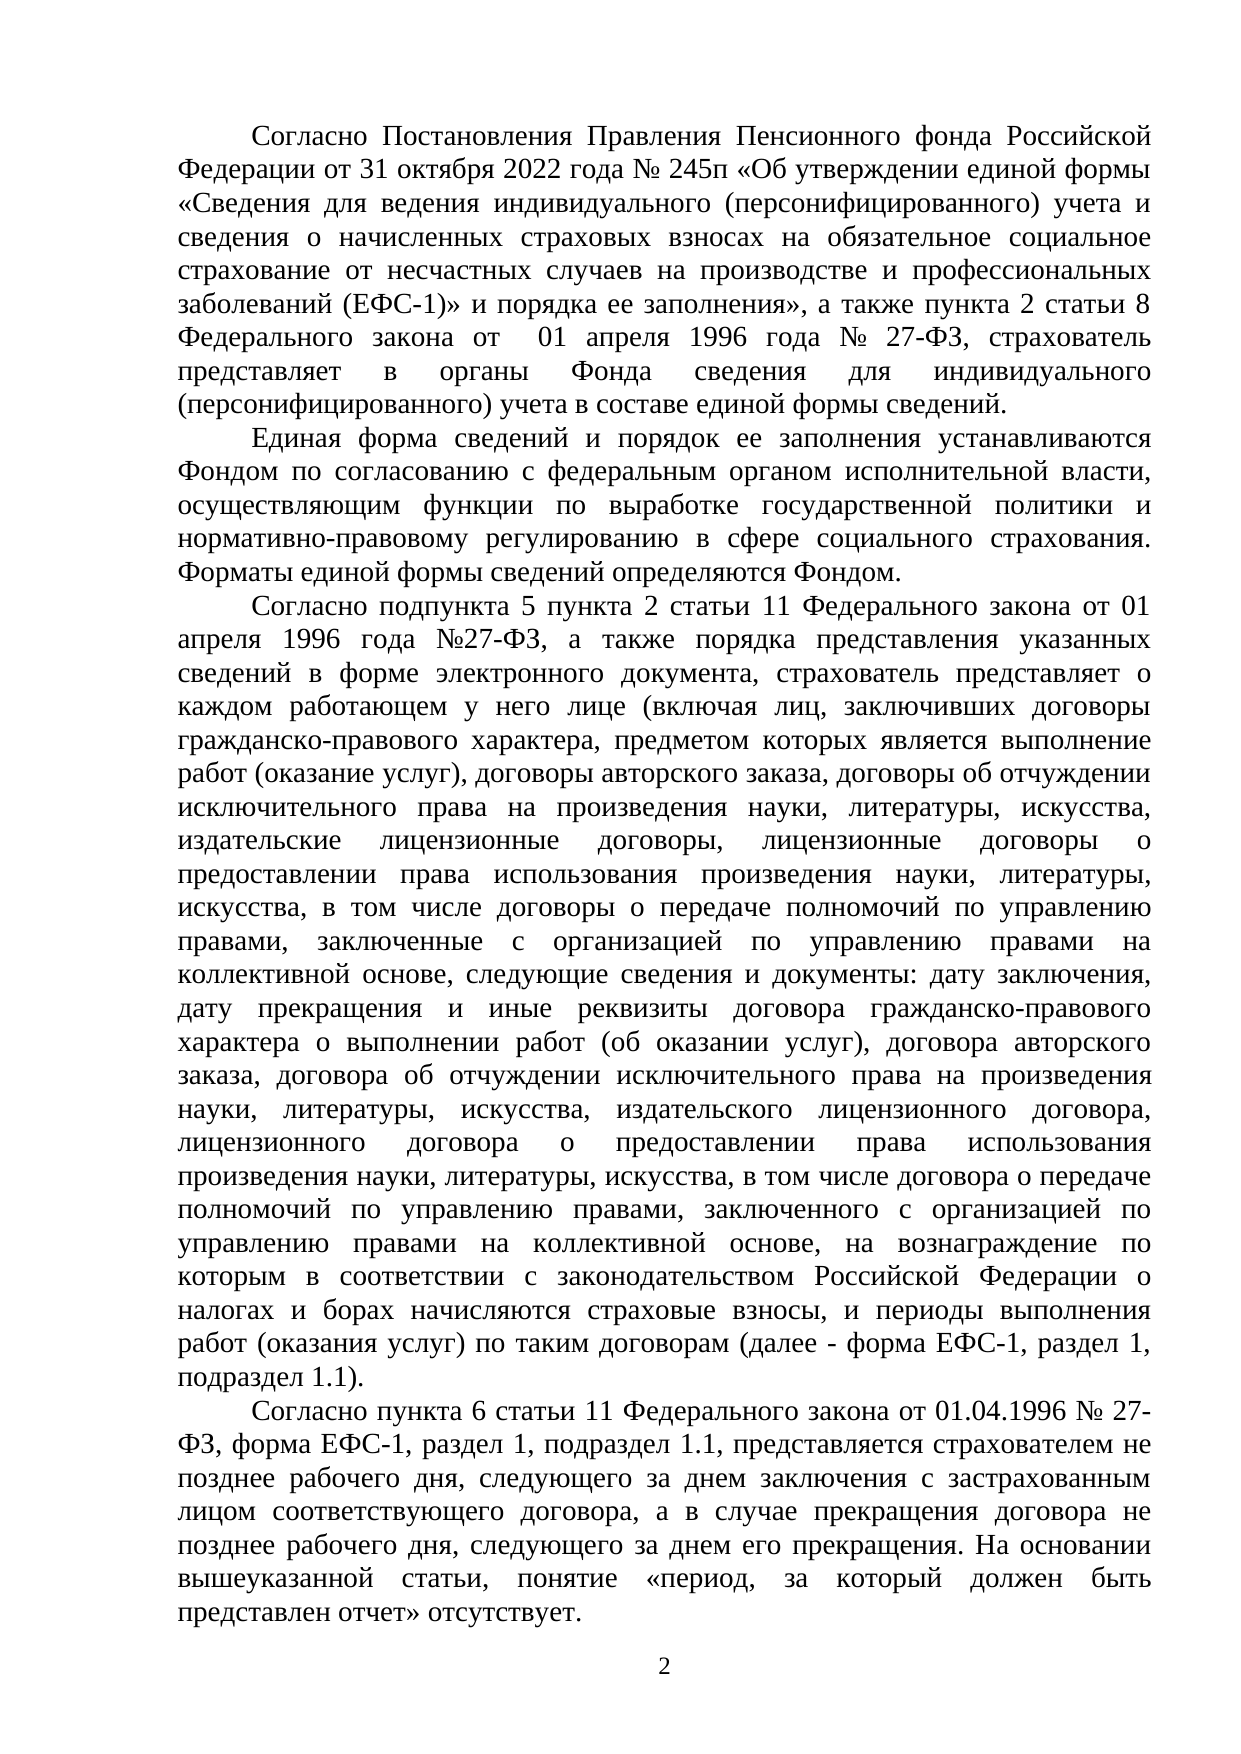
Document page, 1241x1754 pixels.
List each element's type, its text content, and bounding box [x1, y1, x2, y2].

text Единая форма сведений и порядок ее заполнения устанавливаются Фондом по согласованию с федеральным органом исполнительной власти, осуществляющим функции по выработке государственной политики и нормативно-правовому регулированию в сфере социального страхования. Форматы единой формы сведений определяются Фондом. [177, 420, 1152, 588]
text Согласно Постановления Правления Пенсионного фонда Российской Федерации от 31 октября 2022 года № 245п «Об утверждении единой формы «Сведения для ведения индивидуального (персонифицированного) учета и сведения о начисленных страховых взносах на обязательное социальное страхование от несчастных случаев на производстве и профессиональных заболеваний (ЕФС-1)» и порядка ее заполнения», а также пункта 2 статьи 8 Федерального закона от 01 апреля 1996 года № 27-ФЗ, страхователь представляет в органы Фонда сведения для индивидуального (персонифицированного) учета в составе единой формы сведений. [177, 118, 1152, 420]
text Согласно подпункта 5 пункта 2 статьи 11 Федерального закона от 01 апреля 1996 года №27-ФЗ, а также порядка представления указанных сведений в форме электронного документа, страхователь представляет о каждом работающем у него лице (включая лиц, заключивших договоры гражданско-правового характера, предметом которых является выполнение работ (оказание услуг), договоры авторского заказа, договоры об отчуждении исключительного права на произведения науки, литературы, искусства, издательские лицензионные договоры, лицензионные договоры о предоставлении права использования произведения науки, литературы, искусства, в том числе договоры о передаче полномочий по управлению правами, заключенные с организацией по управлению правами на коллективной основе, следующие сведения и документы: дату заключения, дату прекращения и иные реквизиты договора гражданско-правового характера о выполнении работ (об оказании услуг), договора авторского заказа, договора об отчуждении исключительного права на произведения науки, литературы, искусства, издательского лицензионного договора, лицензионного договора о предоставлении права использования произведения науки, литературы, искусства, в том числе договора о передаче полномочий по управлению правами, заключенного с организацией по управлению правами на коллективной основе, на вознаграждение по которым в соответствии с законодательством Российской Федерации о налогах и борах начисляются страховые взносы, и периоды выполнения работ (оказания услуг) по таким договорам (далее - форма ЕФС-1, раздел 1, подраздел 1.1). [177, 588, 1152, 1393]
text Согласно пункта 6 статьи 11 Федерального закона от 01.04.1996 № 27-ФЗ, форма ЕФС-1, раздел 1, подраздел 1.1, представляется страхователем не позднее рабочего дня, следующего за днем заключения с застрахованным лицом соответствующего договора, а в случае прекращения договора не позднее рабочего дня, следующего за днем его прекращения. На основании вышеуказанной статьи, понятие «период, за который должен быть представлен отчет» отсутствует. [177, 1393, 1152, 1627]
